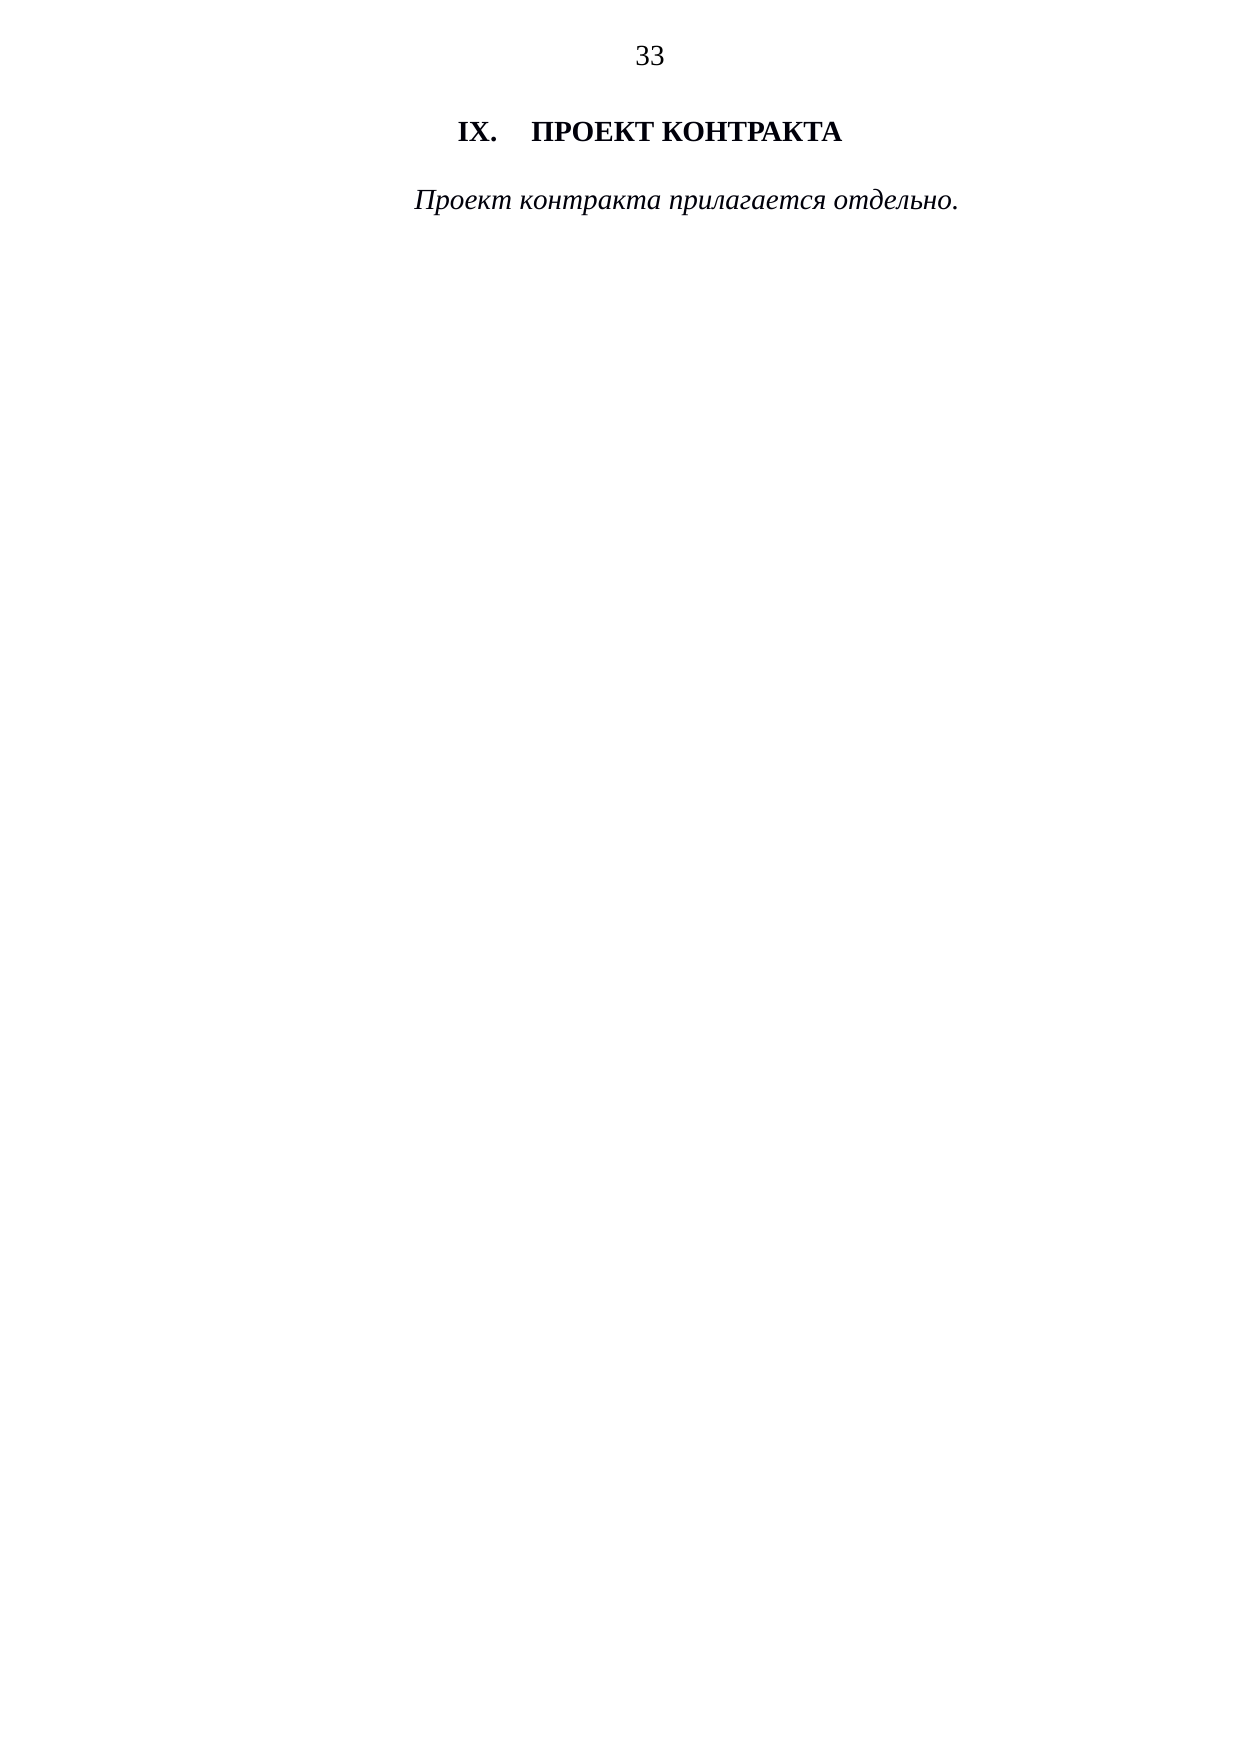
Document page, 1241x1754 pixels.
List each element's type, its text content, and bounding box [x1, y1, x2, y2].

subtitle IX. ПРОЕКТ КОНТРАКТА [118, 114, 1181, 147]
text Проект контракта прилагается отдельно. [118, 182, 1181, 216]
